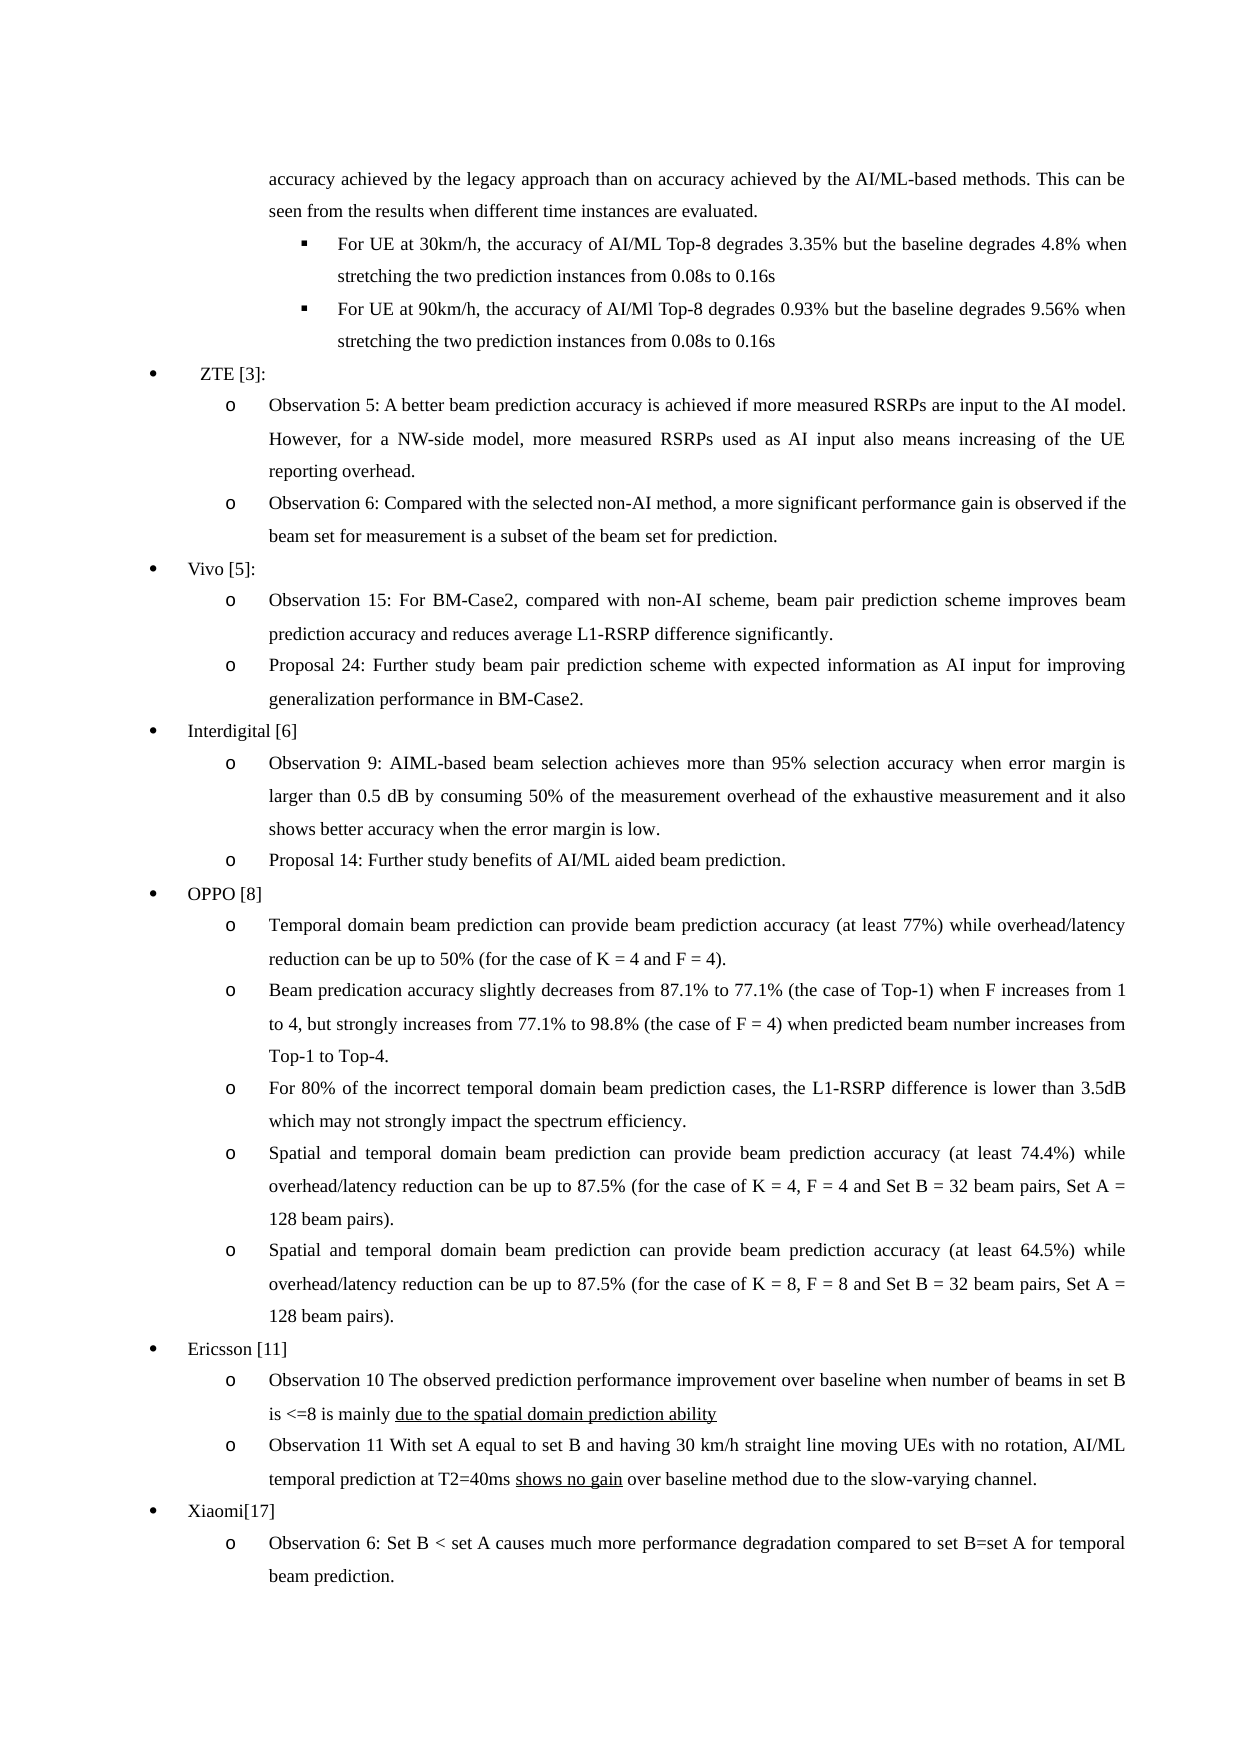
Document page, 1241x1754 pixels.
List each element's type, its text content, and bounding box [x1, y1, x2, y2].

list For 80% of the incorrect temporal domain beam prediction cases, the L1-RSRP difference is lower than 3.5dB which may not strongly impact the spectrum efficiency. [225, 1072, 1128, 1137]
list Observation 6: Compared with the selected non-AI method, a more significant performance gain is observed if the beam set for measurement is a subset of the beam set for prediction. [225, 487, 1128, 552]
list Observation 15: For BM-Case2, compared with non-AI scheme, beam pair prediction scheme improves beam prediction accuracy and reduces average L1-RSRP difference significantly. [225, 584, 1128, 649]
list Proposal 24: Further study beam pair prediction scheme with expected information as AI input for improving generalization performance in BM-Case2. [225, 649, 1128, 714]
list ZTE [3]: [150, 357, 1128, 389]
list Ericsson [11] [150, 1332, 1128, 1364]
list Observation 9: AIML-based beam selection achieves more than 95% selection accuracy when error margin is larger than 0.5 dB by consuming 50% of the measurement overhead of the exhaustive measurement and it also shows better accuracy when the error margin is low. [225, 747, 1128, 844]
list For UE at 30km/h, the accuracy of AI/ML Top-8 degrades 3.35% but the baseline degrades 4.8% when stretching the two prediction instances from 0.08s to 0.16s [300, 227, 1128, 292]
list OPPO [8] [150, 877, 1128, 909]
list Proposal 14: Further study benefits of AI/ML aided beam prediction. [225, 844, 1128, 877]
list Xiaomi[17] [150, 1494, 1128, 1527]
list Interdigital [6] [150, 714, 1128, 747]
list Spatial and temporal domain beam prediction can provide beam prediction accuracy (at least 64.5%) while overhead/latency reduction can be up to 87.5% (for the case of K = 8, F = 8 and Set B = 32 beam pairs, Set A = 128 beam pairs). [225, 1234, 1128, 1332]
list Beam predication accuracy slightly decreases from 87.1% to 77.1% (the case of Top-1) when F increases from 1 to 4, but strongly increases from 77.1% to 98.8% (the case of F = 4) when predicted beam number increases from Top-1 to Top-4. [225, 974, 1128, 1072]
list Observation 11 With set A equal to set B and having 30 km/h straight line moving UEs with no rotation, AI/ML temporal prediction at T2=40ms shows no gain over baseline method due to the slow-varying channel. [225, 1429, 1128, 1494]
list Vivo [5]: [150, 552, 1128, 584]
list For UE at 90km/h, the accuracy of AI/Ml Top-8 degrades 0.93% but the baseline degrades 9.56% when stretching the two prediction instances from 0.08s to 0.16s [300, 292, 1128, 357]
list Spatial and temporal domain beam prediction can provide beam prediction accuracy (at least 74.4%) while overhead/latency reduction can be up to 87.5% (for the case of K = 4, F = 4 and Set B = 32 beam pairs, Set A = 128 beam pairs). [225, 1137, 1128, 1234]
list Observation 10 The observed prediction performance improvement over baseline when number of beams in set B is <=8 is mainly due to the spatial domain prediction ability [225, 1364, 1128, 1429]
list Observation 6: Set B < set A causes much more performance degradation compared to set B=set A for temporal beam prediction. [225, 1527, 1128, 1592]
list Temporal domain beam prediction can provide beam prediction accuracy (at least 77%) while overhead/latency reduction can be up to 50% (for the case of K = 4 and F = 4). [225, 909, 1128, 974]
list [225, 162, 1128, 227]
list Observation 5: A better beam prediction accuracy is achieved if more measured RSRPs are input to the AI model. However, for a NW-side model, more measured RSRPs used as AI input also means increasing of the UE reporting overhead. [225, 389, 1128, 487]
